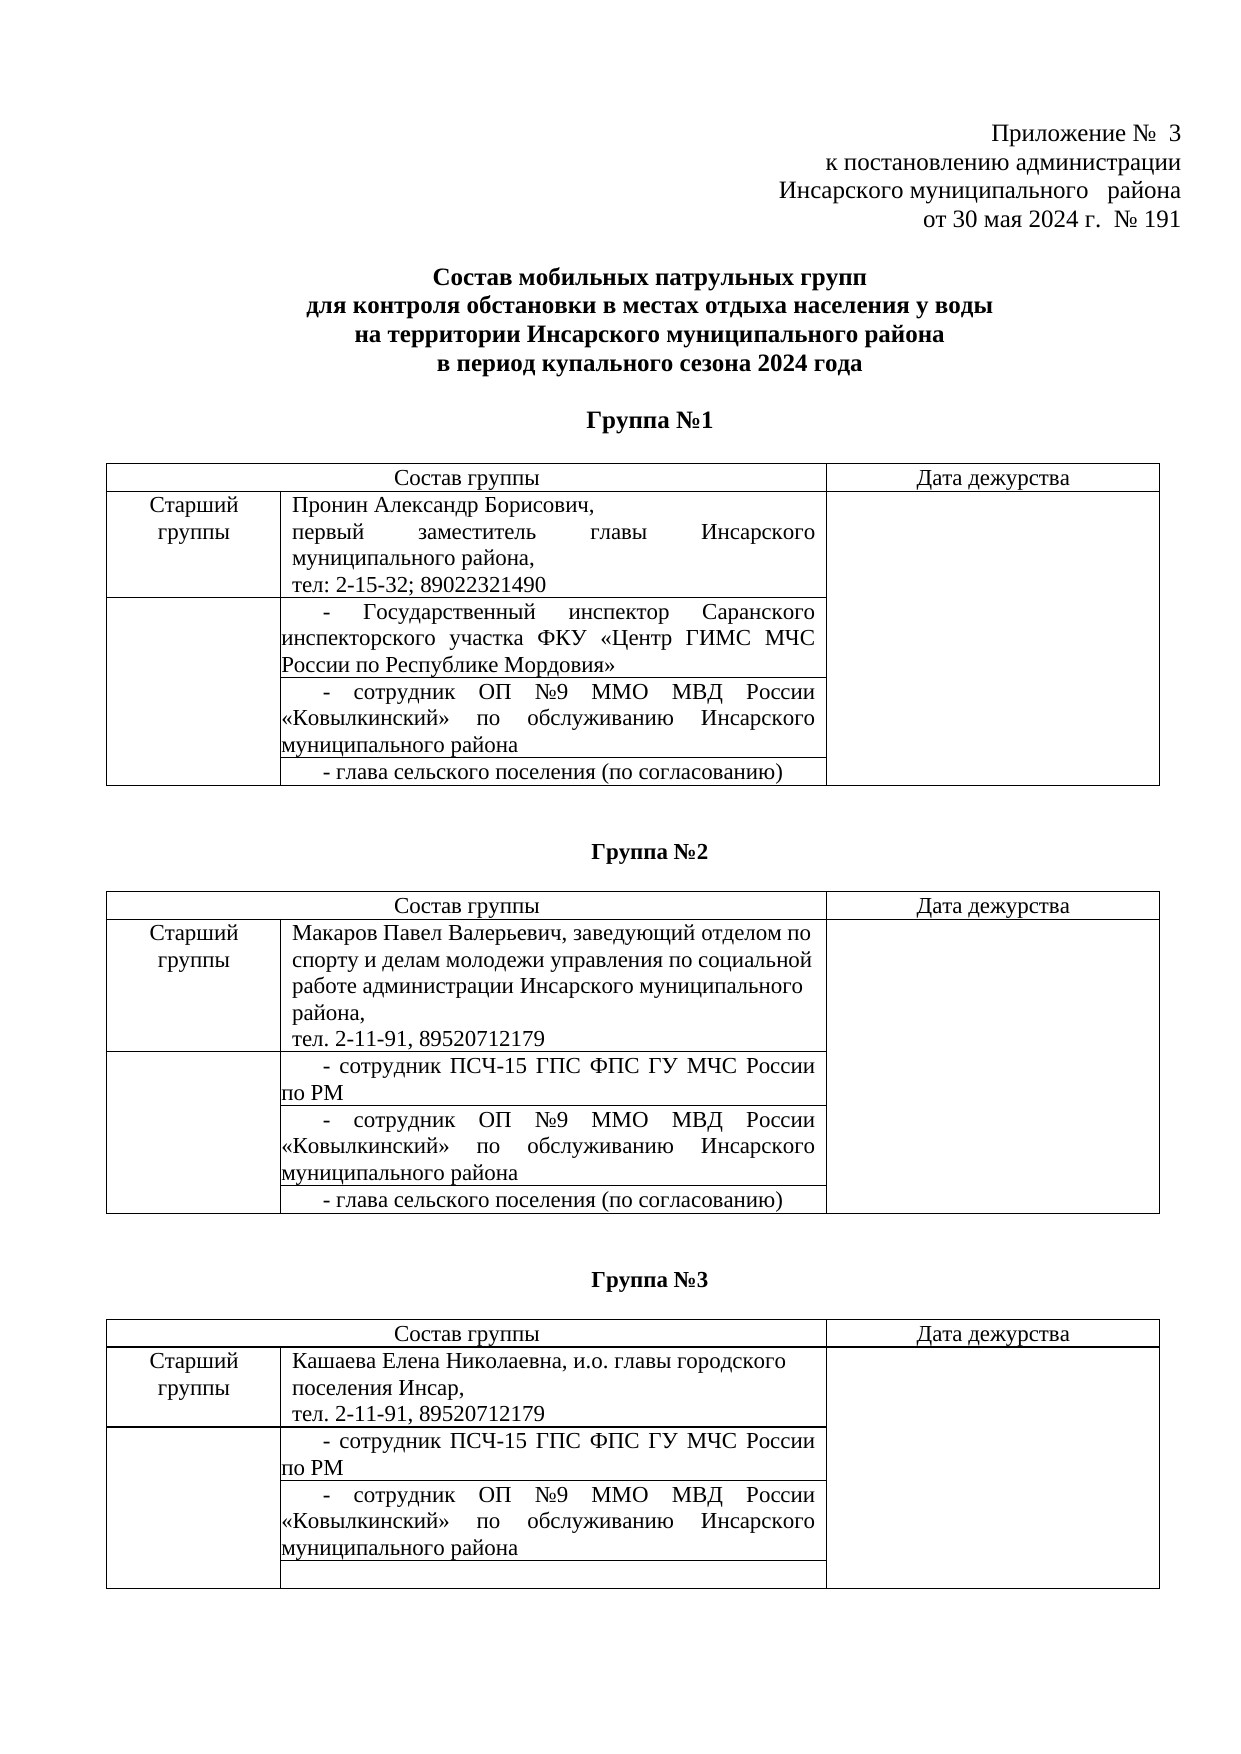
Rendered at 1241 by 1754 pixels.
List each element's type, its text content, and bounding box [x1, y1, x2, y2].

text Состав мобильных патрульных групп [118, 262, 1181, 291]
table_cell - сотрудник ОП №9 ММО МВД России «Ковылкинский» по обслуживанию Инсарского муниципального района [281, 1481, 826, 1560]
table_cell [827, 492, 1159, 784]
table_cell Пронин Александр Борисович, первый заместитель главы Инсарского муниципального района, тел: 2-15-32; 89022321490 [281, 492, 826, 597]
table_cell - сотрудник ОП №9 ММО МВД России «Ковылкинский» по обслуживанию Инсарского муниципального района [281, 1106, 826, 1185]
text Группа №2 [118, 838, 1181, 865]
table_header Дата дежурства [827, 892, 1159, 918]
table_cell [107, 598, 280, 784]
text Приложение № 3 [118, 118, 1181, 147]
table_cell Макаров Павел Валерьевич, заведующий отделом по спорту и делам молодежи управления по социальной работе администрации Инсарского муниципального района, тел. 2-11-91, 89520712179 [281, 920, 826, 1051]
table_cell - сотрудник ПСЧ-15 ГПС ФПС ГУ МЧС России по РМ [281, 1428, 826, 1480]
table_cell [107, 1052, 280, 1212]
table_cell [827, 1348, 1159, 1588]
table_cell Старший группы [107, 1348, 280, 1426]
table_cell [281, 1561, 826, 1588]
text на территории Инсарского муниципального района [118, 319, 1181, 348]
table_cell - глава сельского поселения (по согласованию) [281, 758, 826, 784]
text Инсарского муниципального района [118, 176, 1181, 204]
table_cell Старший группы [107, 492, 280, 597]
text для контроля обстановки в местах отдыха населения у воды [118, 291, 1181, 319]
text от 30 мая 2024 г. № 191 [118, 204, 1181, 233]
table_cell [827, 920, 1159, 1212]
table_cell Старший группы [107, 920, 280, 1051]
table_cell - Государственный инспектор Саранского инспекторского участка ФКУ «Центр ГИМС МЧС России по Республике Мордовия» [281, 598, 826, 677]
table_header Дата дежурства [827, 464, 1159, 491]
table_header Состав группы [107, 892, 826, 918]
table_header Состав группы [107, 464, 826, 491]
text в период купального сезона 2024 года [118, 348, 1181, 377]
table_header Дата дежурства [827, 1320, 1159, 1346]
table_cell Кашаева Елена Николаевна, и.о. главы городского поселения Инсар, тел. 2-11-91, 89520712179 [281, 1348, 826, 1426]
text к постановлению администрации [118, 147, 1181, 176]
table_cell - сотрудник ОП №9 ММО МВД России «Ковылкинский» по обслуживанию Инсарского муниципального района [281, 678, 826, 757]
text Группа №3 [118, 1266, 1181, 1293]
table_header Состав группы [107, 1320, 826, 1346]
table_cell - сотрудник ПСЧ-15 ГПС ФПС ГУ МЧС России по РМ [281, 1052, 826, 1105]
text Группа №1 [118, 406, 1181, 434]
table_cell - глава сельского поселения (по согласованию) [281, 1186, 826, 1212]
table_cell [107, 1428, 280, 1588]
